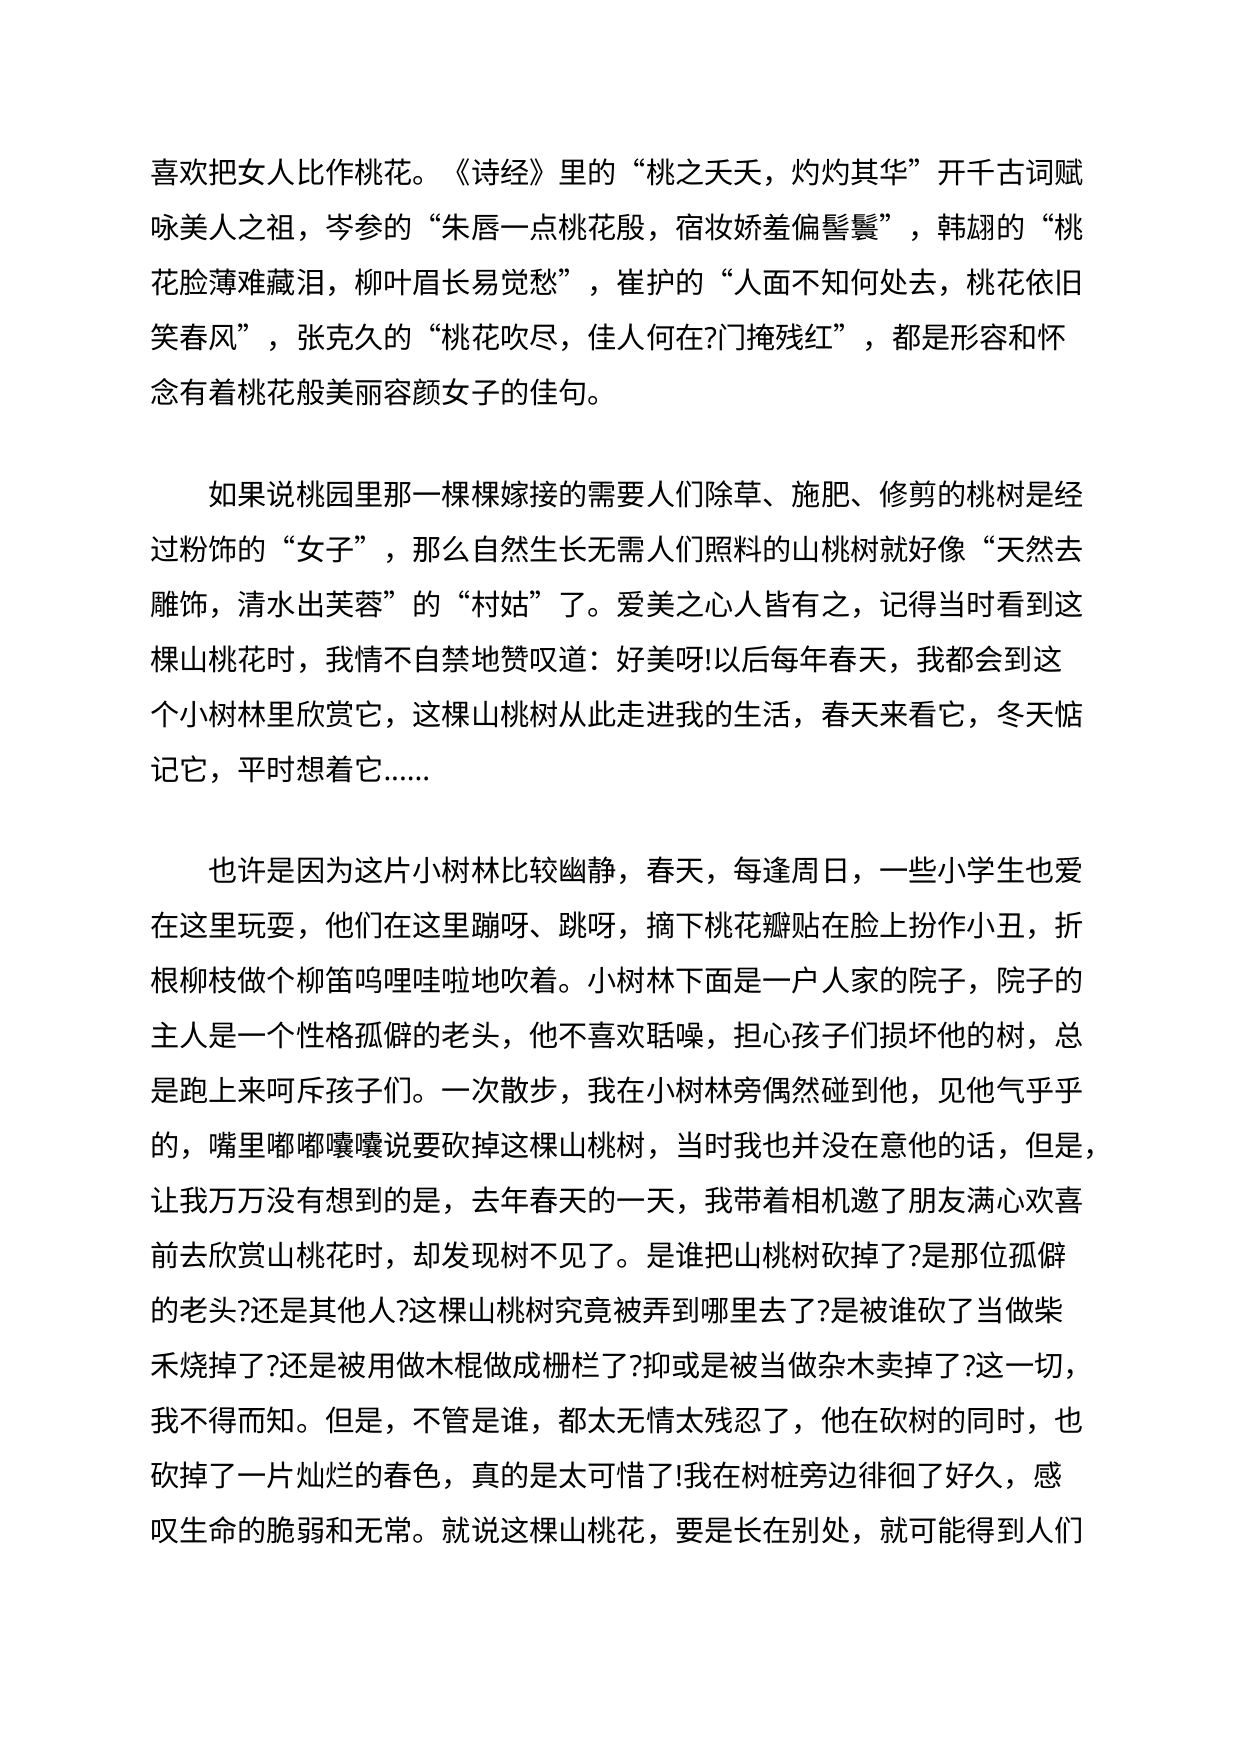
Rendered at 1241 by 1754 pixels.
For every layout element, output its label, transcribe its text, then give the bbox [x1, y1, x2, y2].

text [150, 150, 1090, 412]
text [150, 848, 1090, 1549]
text 如果说桃园里那一棵棵嫁接的需要人们除草、施肥、修剪的桃树是经过粉饰的“女子”，那么自然生长无需人们照料的山桃树就好像“天然去雕饰，清水出芙蓉”的“村姑”了。爱美之心人皆有之，记得当时看到这棵山桃花时，我情不自禁地赞叹道：好美呀!以后每年春天，我都会到这个小树林里欣赏它，这棵山桃树从此走进我的生活，春天来看它，冬天惦记它，平时想着它...... [150, 471, 1090, 788]
